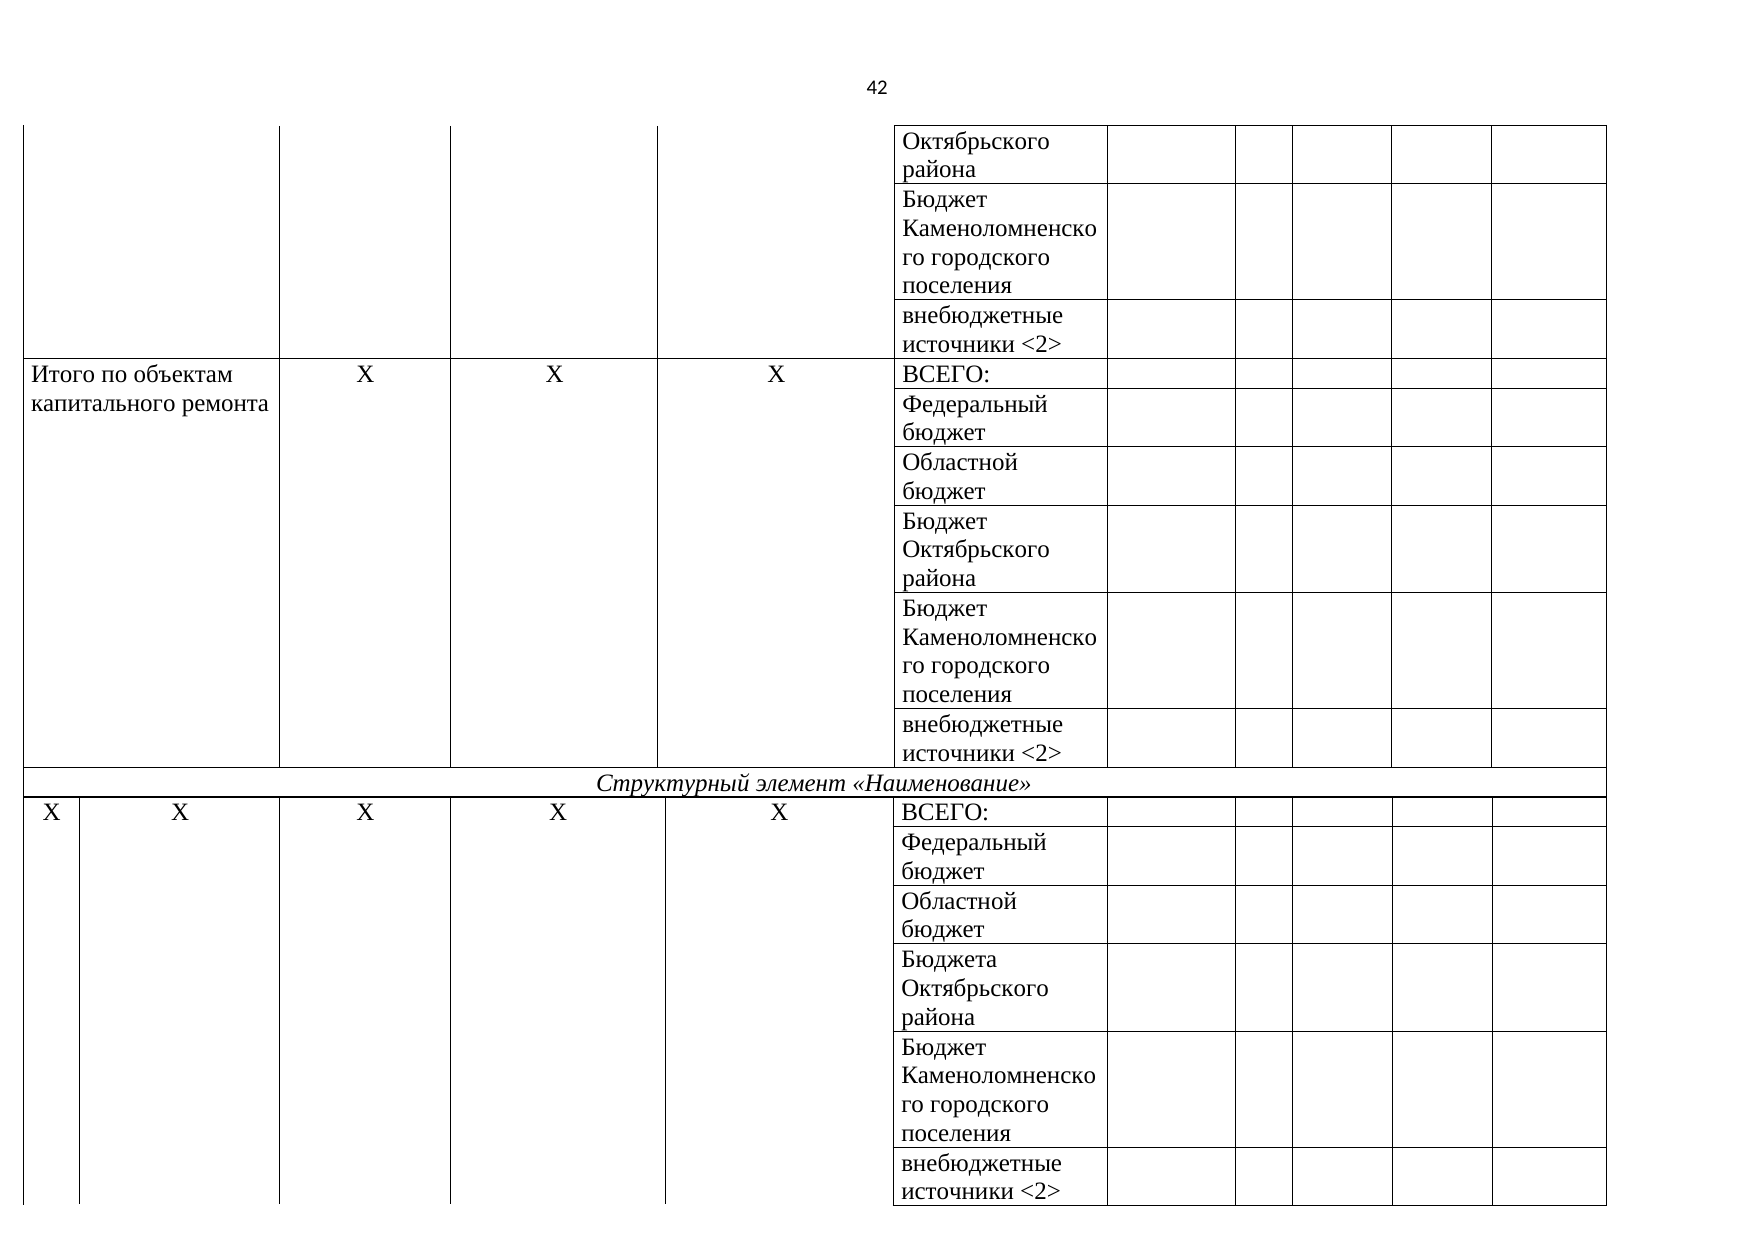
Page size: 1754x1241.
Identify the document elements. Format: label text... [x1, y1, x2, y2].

table_cell Федеральный бюджет [895, 389, 1107, 446]
table_cell [1293, 593, 1391, 708]
table_cell ВСЕГО: [895, 359, 1107, 388]
table_cell [1108, 300, 1235, 358]
table_cell [1236, 827, 1292, 885]
table_cell [1236, 447, 1292, 505]
table_cell Структурный элемент «Наименование» [24, 768, 1606, 796]
table_cell Областной бюджет [894, 886, 1107, 943]
table_cell [1493, 886, 1606, 943]
table_cell [1392, 359, 1491, 388]
table_cell Бюджета Октябрьского района [894, 944, 1107, 1031]
table_cell [1236, 1032, 1292, 1147]
table_cell [1108, 944, 1235, 1031]
table_cell [1108, 447, 1235, 505]
table_cell [1236, 184, 1292, 299]
table_cell [1108, 1032, 1235, 1147]
table_cell Х [451, 359, 657, 767]
table_cell Итого по объектам капитального ремонта [24, 359, 279, 767]
table_cell [1236, 389, 1292, 446]
table_cell Бюджет Каменоломненского городского поселения [895, 593, 1107, 708]
table_cell [1108, 709, 1235, 767]
table_cell [1492, 389, 1606, 446]
table_cell [1493, 1148, 1606, 1205]
table_cell Х [24, 798, 80, 1205]
table_cell [1293, 886, 1392, 943]
table_cell внебюджетные источники <2> [895, 709, 1107, 767]
table_cell [1492, 126, 1606, 183]
table_cell [1392, 389, 1491, 446]
table_cell [1392, 709, 1491, 767]
table_cell [1493, 1032, 1606, 1147]
table_cell [1492, 184, 1606, 299]
table_cell [1236, 506, 1292, 592]
table_cell [1392, 126, 1491, 183]
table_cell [895, 184, 1107, 299]
table_cell [1293, 184, 1391, 299]
table_cell [1293, 798, 1392, 826]
table_cell Федеральный бюджет [894, 827, 1107, 885]
table_cell Областной бюджет [895, 447, 1107, 505]
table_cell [894, 1032, 1107, 1147]
table_cell [1293, 506, 1391, 592]
table_cell [1236, 359, 1292, 388]
table_cell [1493, 827, 1606, 885]
table_cell Бюджет Октябрьского района [895, 506, 1107, 592]
table_cell [1493, 944, 1606, 1031]
table_cell [1393, 944, 1492, 1031]
table_cell [1236, 798, 1292, 826]
table_cell [1293, 944, 1392, 1031]
table_cell [1492, 709, 1606, 767]
table_cell Х [280, 798, 451, 1205]
table_cell [1492, 506, 1606, 592]
table_cell [1393, 1148, 1492, 1205]
table_cell [1236, 1148, 1292, 1205]
table_cell [1293, 300, 1391, 358]
table_cell внебюджетные источники <2> [895, 300, 1107, 358]
table_cell [1236, 886, 1292, 943]
table_cell Х [658, 359, 894, 767]
table_cell [1236, 593, 1292, 708]
table_cell [1392, 506, 1491, 592]
table_cell [1492, 300, 1606, 358]
table_cell внебюджетные источники <2> [894, 1148, 1107, 1205]
table_cell [1392, 593, 1491, 708]
table_cell Х [665, 798, 893, 1205]
table_cell [1293, 1148, 1392, 1205]
table_cell [1293, 709, 1391, 767]
table_cell [1392, 184, 1491, 299]
table_cell [1108, 593, 1235, 708]
table_cell [1393, 798, 1492, 826]
table_cell [1293, 126, 1391, 183]
table_cell [1392, 300, 1491, 358]
table_cell [1108, 827, 1235, 885]
table_cell [1492, 359, 1606, 388]
table_cell [1108, 184, 1235, 299]
table_cell [1108, 798, 1235, 826]
table_cell [1393, 1032, 1492, 1147]
table_cell [1492, 593, 1606, 708]
table_cell ВСЕГО: [894, 798, 1107, 826]
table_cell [895, 126, 1107, 183]
table_cell [1236, 709, 1292, 767]
table_cell [1293, 447, 1391, 505]
table_cell [1393, 886, 1492, 943]
table_cell [1108, 886, 1235, 943]
table_cell [1108, 126, 1235, 183]
table_cell [1393, 827, 1492, 885]
table_cell Х [80, 798, 280, 1205]
table_cell Х [451, 798, 665, 1205]
table_cell Х [280, 359, 450, 767]
table_cell [1493, 798, 1606, 826]
table_cell [1293, 827, 1392, 885]
table_cell [1392, 447, 1491, 505]
table_cell [1108, 506, 1235, 592]
table_cell [1236, 300, 1292, 358]
table_cell [1293, 1032, 1392, 1147]
table_cell [1108, 389, 1235, 446]
table_cell [1293, 389, 1391, 446]
table_cell [1108, 1148, 1235, 1205]
table_cell [1236, 126, 1292, 183]
table_cell [1492, 447, 1606, 505]
table_cell [1236, 944, 1292, 1031]
table_cell [1293, 359, 1391, 388]
table_cell [1108, 359, 1235, 388]
